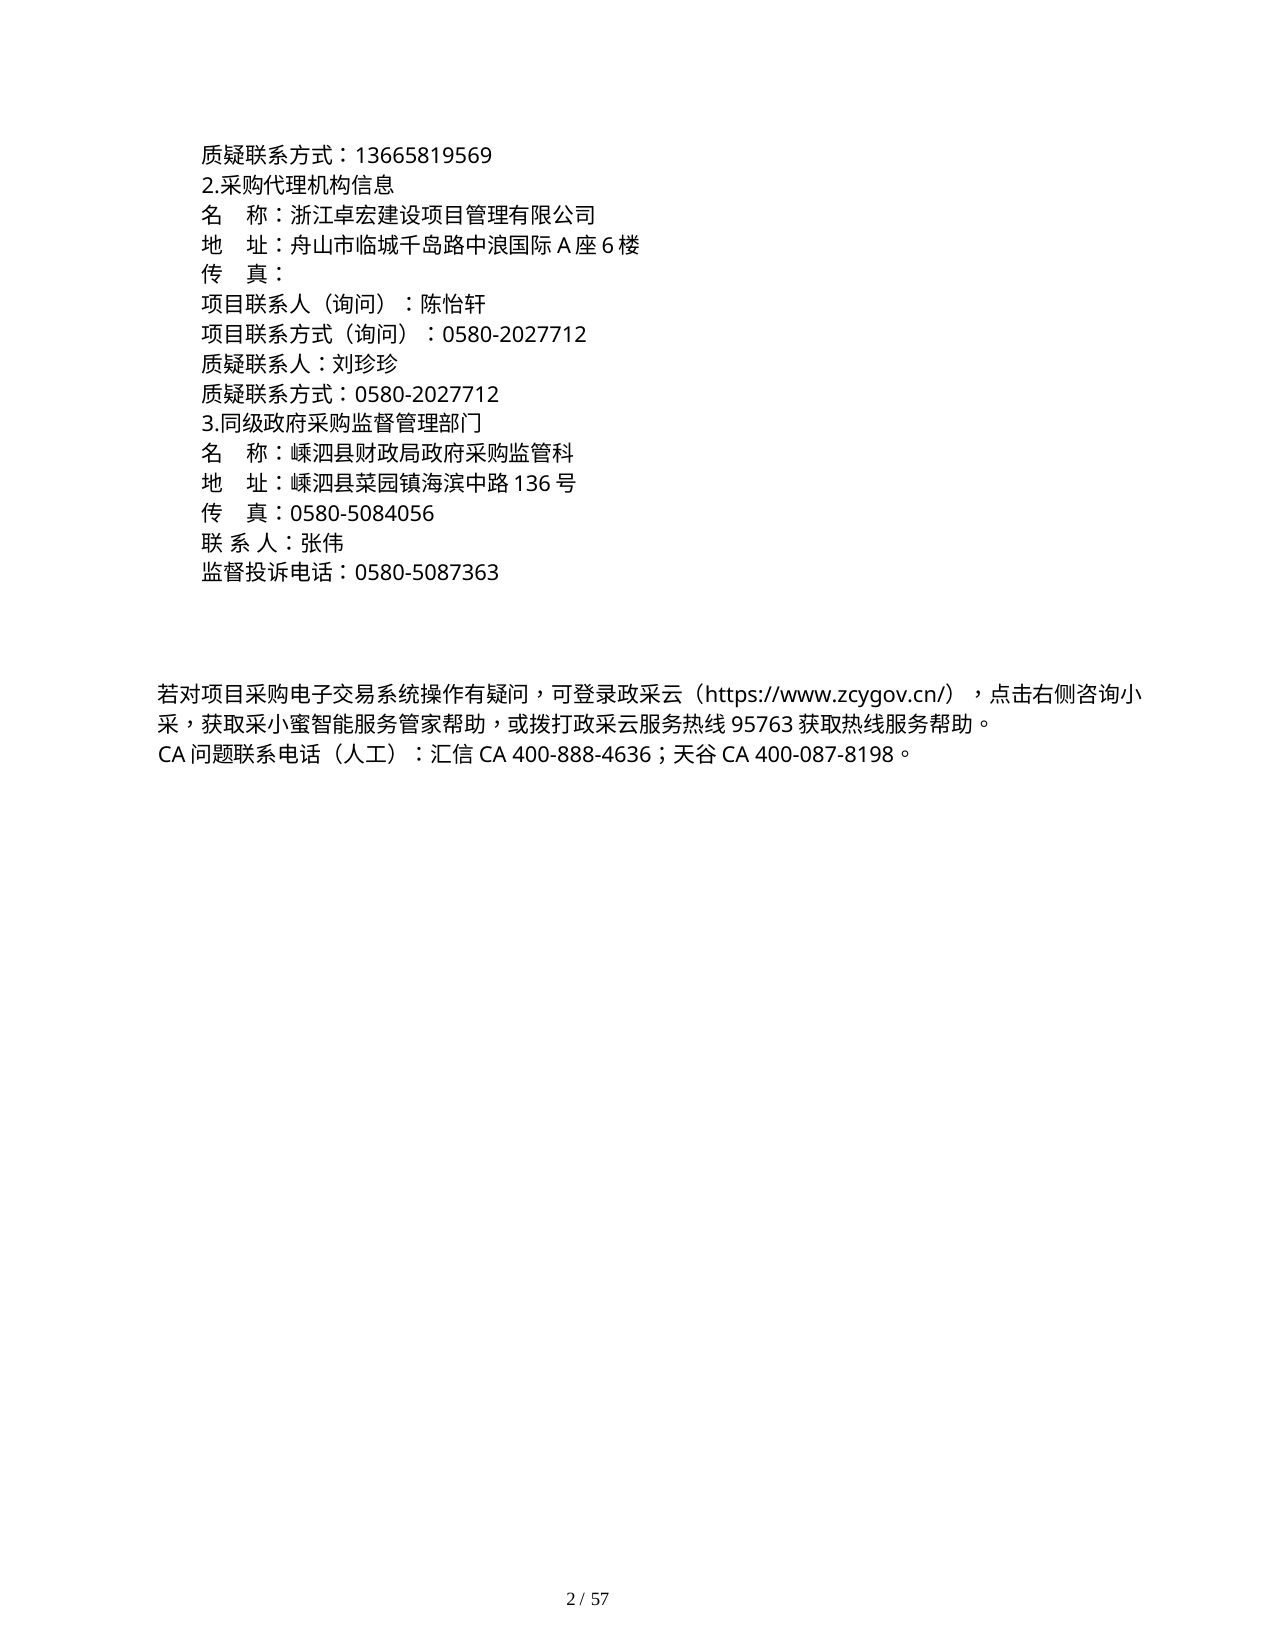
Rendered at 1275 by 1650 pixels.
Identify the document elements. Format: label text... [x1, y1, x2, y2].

text 地 址：舟山市临城千岛路中浪国际A座6楼 [158, 229, 1147, 259]
text 质疑联系方式：13665819569 [158, 140, 1147, 170]
text 项目联系人（询问）：陈怡轩 [158, 289, 1147, 319]
text 质疑联系人：刘珍珍 [158, 349, 1147, 378]
text 监督投诉电话：0580-5087363 [158, 557, 1147, 587]
text 3.同级政府采购监督管理部门 [158, 408, 1147, 438]
text 传 真：0580-5084056 [158, 498, 1147, 527]
text 名 称：嵊泗县财政局政府采购监管科 [158, 438, 1147, 468]
text 若对项目采购电子交易系统操作有疑问，可登录政采云（https://www.zcygov.cn/），点击右侧咨询小采，获取采小蜜智能服务管家帮助，或拨打政采云服务热线95763获取热线服务帮助。 [158, 679, 1147, 739]
text 地 址：嵊泗县菜园镇海滨中路136号 [158, 468, 1147, 498]
text 质疑联系方式：0580-2027712 [158, 378, 1147, 408]
text CA问题联系电话（人工）：汇信CA 400-888-4636；天谷CA 400-087-8198。 [158, 739, 1147, 769]
text 项目联系方式（询问）：0580-2027712 [158, 319, 1147, 349]
text 传 真： [158, 259, 1147, 289]
text 联 系 人：张伟 [158, 527, 1147, 557]
text 名 称：浙江卓宏建设项目管理有限公司 [158, 200, 1147, 229]
text 2.采购代理机构信息 [158, 170, 1147, 200]
